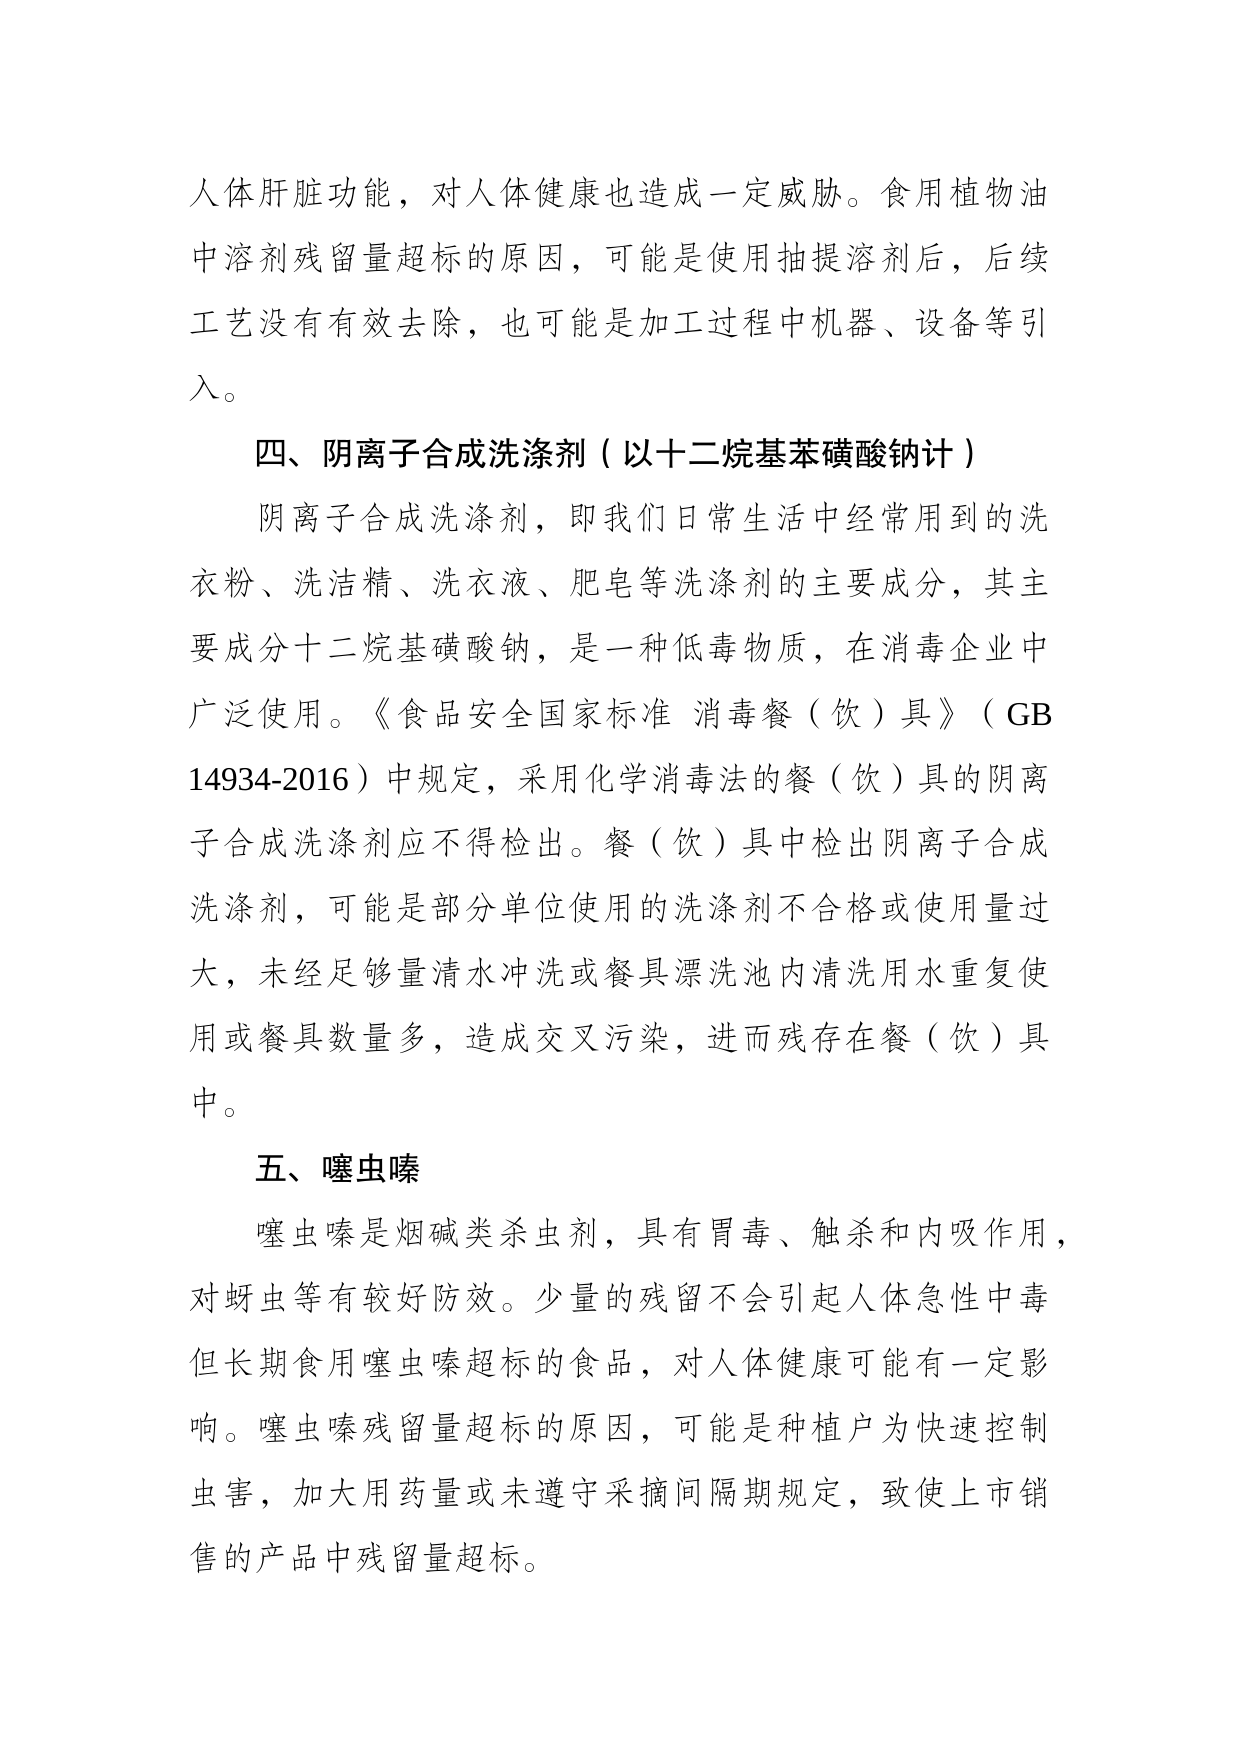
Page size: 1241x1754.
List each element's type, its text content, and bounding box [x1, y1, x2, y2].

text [187, 162, 1053, 422]
list 阴离子合成洗涤剂，即我们日常生活中经常用到的洗衣粉、洗洁精、洗衣液、肥皂等洗涤剂的主要成分，其主要成分十二烷基磺酸钠，是一种低毒物质，在消毒企业中广泛使用。《食品安全国家标准 消毒餐（饮）具》（GB 14934-2016）中规定，采用化学消毒法的餐（饮）具的阴离子合成洗涤剂应不得检出。餐（饮）具中检出阴离子合成洗涤剂，可能是部分单位使用的洗涤剂不合格或使用量过大，未经足够量清水冲洗或餐具漂洗池内清洗用水重复使用或餐具数量多，造成交叉污染，进而残存在餐（饮）具中。 [187, 487, 1053, 1137]
text 噻虫嗪是烟碱类杀虫剂，具有胃毒、触杀和内吸作用，对蚜虫等有较好防效。少量的残留不会引起人体急性中毒，但长期食用噻虫嗪超标的食品，对人体健康可能有一定影响。噻虫嗪残留量超标的原因，可能是种植户为快速控制虫害，加大用药量或未遵守采摘间隔期规定，致使上市销售的产品中残留量超标。 [187, 1202, 1053, 1592]
list 噻虫嗪 [187, 1137, 1053, 1202]
list 阴离子合成洗涤剂（以十二烷基苯磺酸钠计） [187, 422, 1053, 487]
